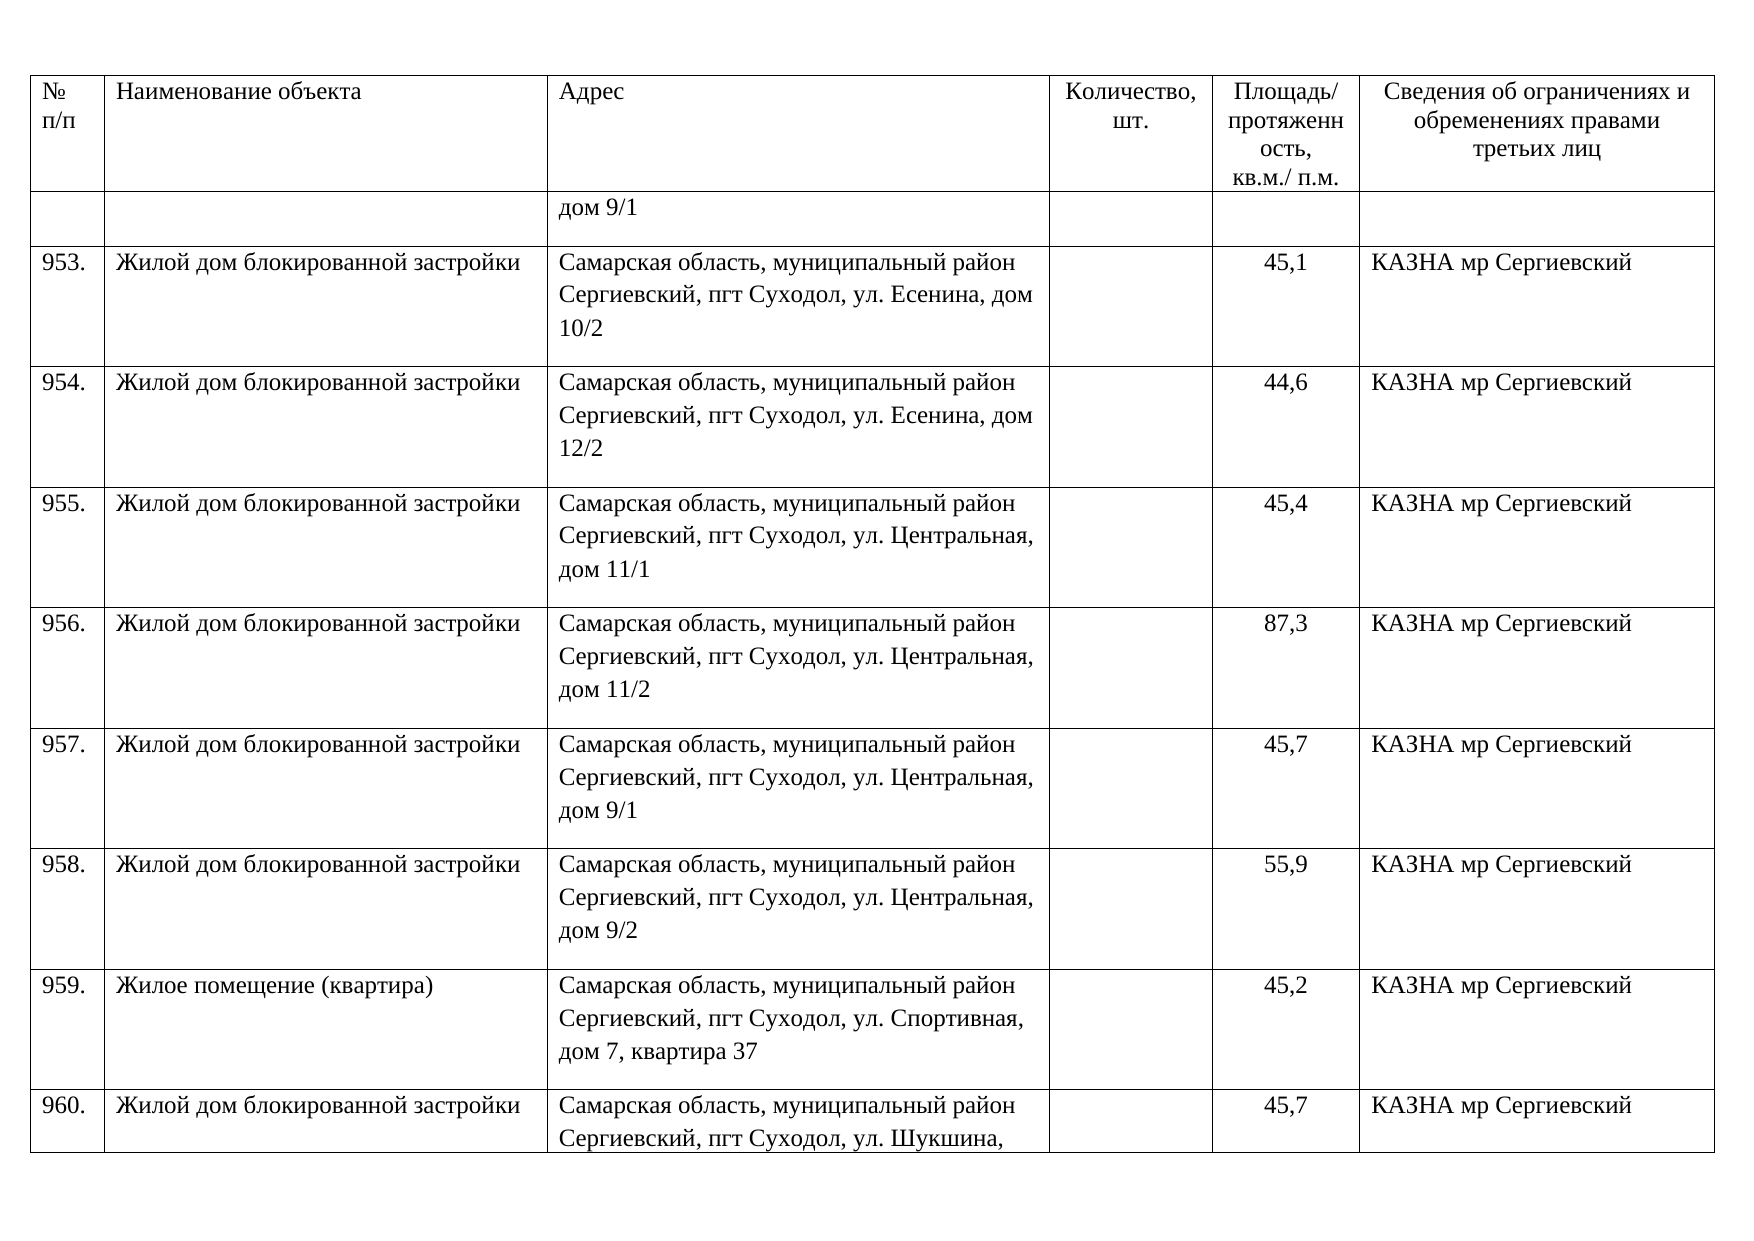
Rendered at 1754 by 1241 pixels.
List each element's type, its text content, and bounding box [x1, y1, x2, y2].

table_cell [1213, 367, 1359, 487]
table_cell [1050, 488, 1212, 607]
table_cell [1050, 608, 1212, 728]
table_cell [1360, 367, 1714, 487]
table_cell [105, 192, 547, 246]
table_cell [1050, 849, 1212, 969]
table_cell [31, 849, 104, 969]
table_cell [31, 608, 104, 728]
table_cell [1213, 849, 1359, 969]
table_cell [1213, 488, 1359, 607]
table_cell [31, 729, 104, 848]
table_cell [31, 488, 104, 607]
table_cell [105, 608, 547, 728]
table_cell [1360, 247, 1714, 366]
table_header Наименование объекта [105, 76, 547, 191]
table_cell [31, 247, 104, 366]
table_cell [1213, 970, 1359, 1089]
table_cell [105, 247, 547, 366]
table_header № п/п [31, 76, 104, 191]
table_header Количество, шт. [1050, 76, 1212, 191]
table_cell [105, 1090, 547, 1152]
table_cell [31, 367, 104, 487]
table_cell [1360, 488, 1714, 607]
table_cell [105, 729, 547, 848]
table_header Сведения об ограничениях и обременениях правами третьих лиц [1360, 76, 1714, 191]
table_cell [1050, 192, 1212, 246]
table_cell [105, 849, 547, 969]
table_header Адрес [548, 76, 1049, 191]
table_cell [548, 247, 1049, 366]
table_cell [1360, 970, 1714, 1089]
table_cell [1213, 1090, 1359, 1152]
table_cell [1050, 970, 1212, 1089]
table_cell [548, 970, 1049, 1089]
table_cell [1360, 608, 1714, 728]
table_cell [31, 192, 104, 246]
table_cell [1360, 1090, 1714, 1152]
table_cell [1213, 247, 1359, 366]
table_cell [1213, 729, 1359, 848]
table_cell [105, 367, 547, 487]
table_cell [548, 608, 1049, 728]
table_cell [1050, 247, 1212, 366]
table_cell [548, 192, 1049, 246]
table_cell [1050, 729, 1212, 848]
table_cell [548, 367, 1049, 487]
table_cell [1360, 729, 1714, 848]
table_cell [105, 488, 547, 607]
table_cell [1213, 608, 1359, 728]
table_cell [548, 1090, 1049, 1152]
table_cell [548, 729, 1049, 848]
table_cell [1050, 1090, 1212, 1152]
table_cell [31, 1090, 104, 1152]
table_header Площадь/ протяженность, кв.м./ п.м. [1213, 76, 1359, 191]
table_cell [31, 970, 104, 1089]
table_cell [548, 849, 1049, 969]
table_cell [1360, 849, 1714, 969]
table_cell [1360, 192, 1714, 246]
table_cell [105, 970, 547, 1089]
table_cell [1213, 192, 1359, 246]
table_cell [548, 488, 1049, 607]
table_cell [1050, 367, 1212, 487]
